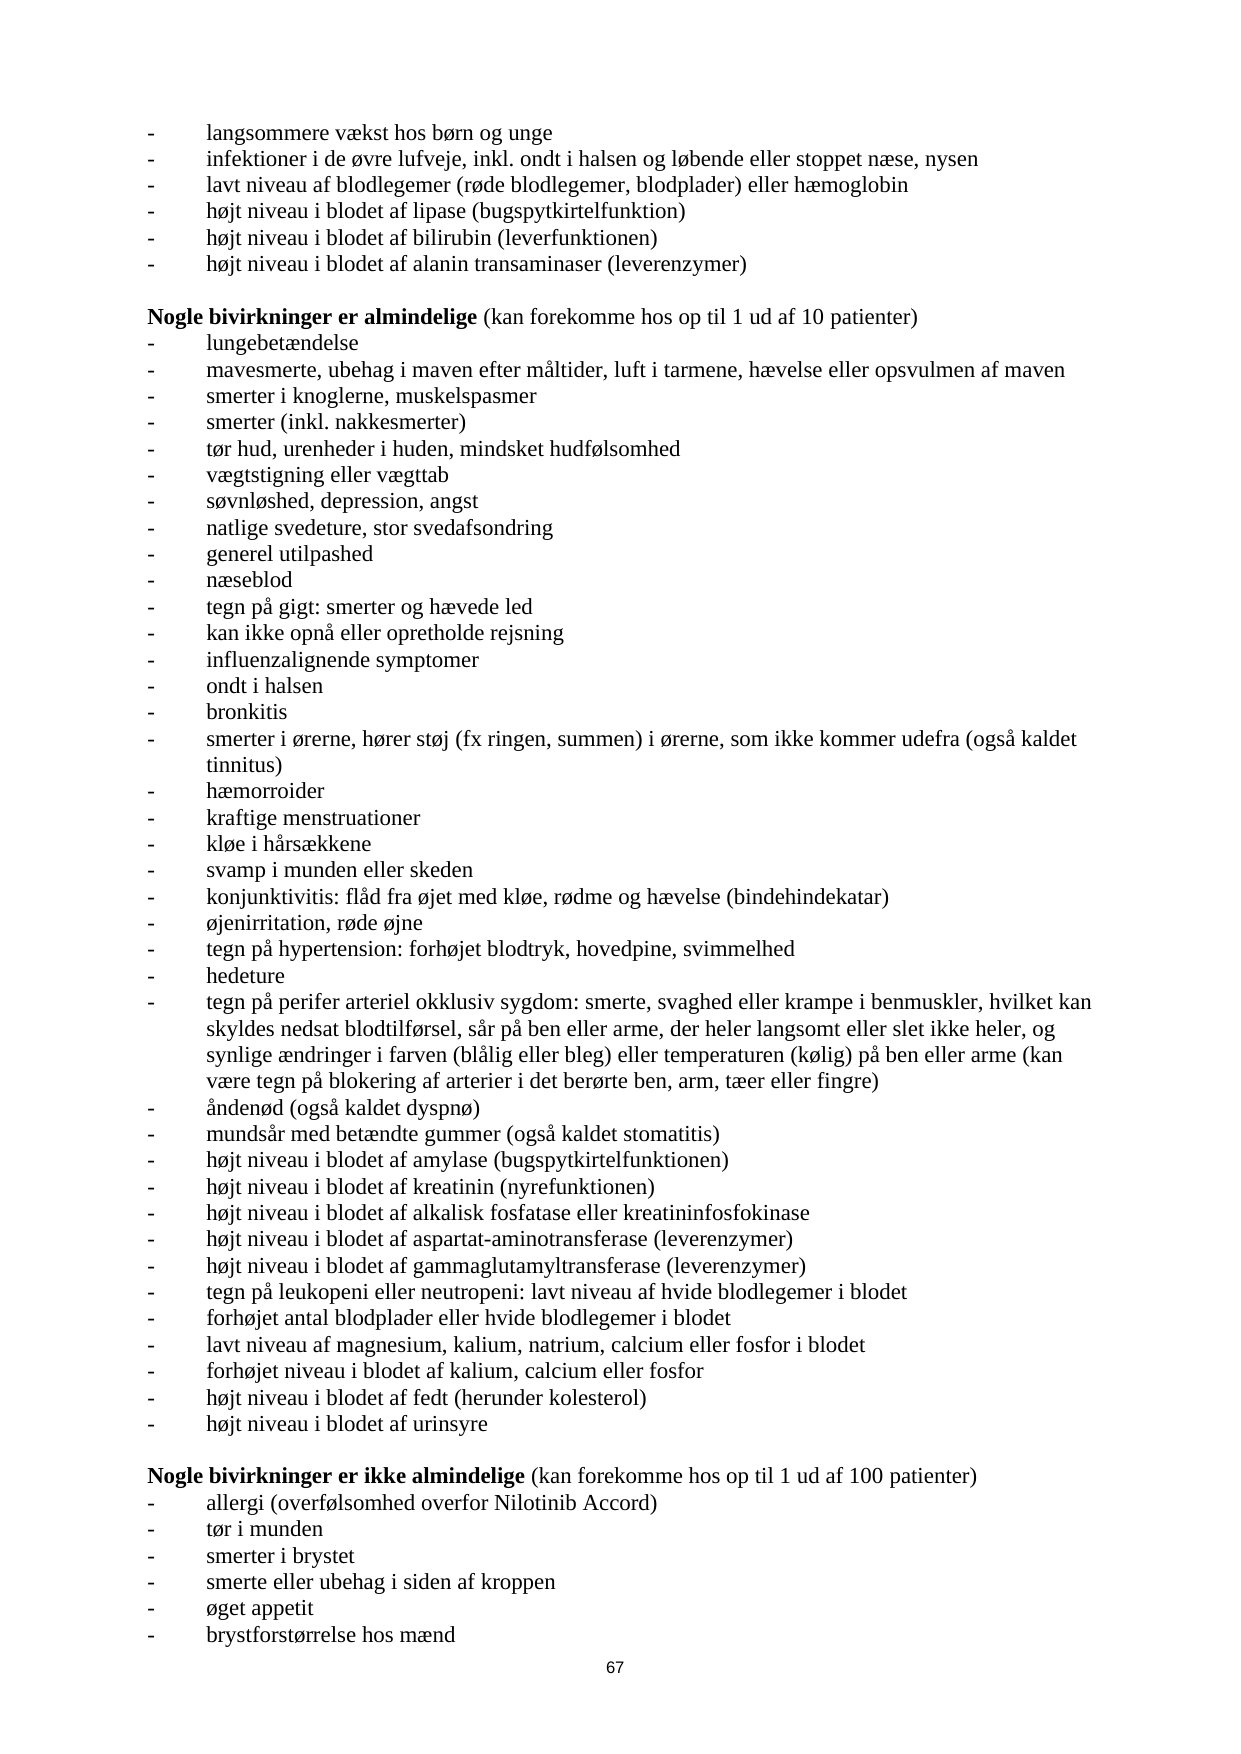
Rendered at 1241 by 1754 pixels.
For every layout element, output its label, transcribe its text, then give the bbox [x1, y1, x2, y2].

list lavt niveau af blodlegemer (røde blodlegemer, blodplader) eller hæmoglobin [147, 171, 1093, 198]
list hedeture [147, 962, 1093, 988]
list højt niveau i blodet af bilirubin (leverfunktionen) [147, 224, 1093, 250]
list tegn på hypertension: forhøjet blodtryk, hovedpine, svimmelhed [147, 936, 1093, 962]
list højt niveau i blodet af kreatinin (nyrefunktionen) [147, 1173, 1093, 1199]
list kløe i hårsækkene [147, 830, 1093, 856]
list hæmorroider [147, 777, 1093, 804]
list - mavesmerte, ubehag i maven efter måltider, luft i tarmene, hævelse eller opsvulmen af maven [147, 356, 1093, 382]
list - smerter i brystet [147, 1542, 1093, 1568]
list - lungebetændelse [147, 329, 1093, 356]
list - smerter i knoglerne, muskelspasmer [147, 382, 1093, 408]
list ondt i halsen [147, 672, 1093, 698]
list lavt niveau af magnesium, kalium, natrium, calcium eller fosfor i blodet [147, 1331, 1093, 1357]
list - øget appetit [147, 1594, 1093, 1621]
list - søvnløshed, depression, angst [147, 487, 1093, 514]
list - vægtstigning eller vægttab [147, 461, 1093, 487]
list forhøjet antal blodplader eller hvide blodlegemer i blodet [147, 1304, 1093, 1331]
list infektioner i de øvre lufveje, inkl. ondt i halsen og løbende eller stoppet næse, nysen [147, 145, 1093, 171]
list influenzalignende symptomer [147, 646, 1093, 672]
list - smerte eller ubehag i siden af kroppen [147, 1568, 1093, 1594]
list - natlige svedeture, stor svedafsondring [147, 514, 1093, 540]
list kraftige menstruationer [147, 804, 1093, 830]
list højt niveau i blodet af fedt (herunder kolesterol) [147, 1383, 1093, 1410]
text - langsommere vækst hos børn og unge [147, 118, 1093, 145]
list højt niveau i blodet af alanin transaminaser (leverenzymer) [147, 250, 1093, 277]
list højt niveau i blodet af aspartat-aminotransferase (leverenzymer) [147, 1225, 1093, 1252]
list svamp i munden eller skeden [147, 856, 1093, 883]
list - tør i munden [147, 1515, 1093, 1542]
list Nogle bivirkninger er ikke almindelige (kan forekomme hos op til 1 ud af 100 patienter) [147, 1463, 1093, 1489]
list højt niveau i blodet af gammaglutamyltransferase (leverenzymer) [147, 1252, 1093, 1278]
list - brystforstørrelse hos mænd [147, 1621, 1093, 1647]
list højt niveau i blodet af amylase (bugspytkirtelfunktionen) [147, 1146, 1093, 1173]
list Nogle bivirkninger er almindelige (kan forekomme hos op til 1 ud af 10 patienter) [147, 303, 1093, 329]
list højt niveau i blodet af lipase (bugspytkirtelfunktion) [147, 198, 1093, 224]
list højt niveau i blodet af alkalisk fosfatase eller kreatininfosfokinase [147, 1199, 1093, 1225]
list øjenirritation, røde øjne [147, 909, 1093, 936]
list mundsår med betændte gummer (også kaldet stomatitis) [147, 1120, 1093, 1146]
list tegn på perifer arteriel okklusiv sygdom: smerte, svaghed eller krampe i benmuskler, hvilket kan skyldes nedsat blodtilførsel, sår på ben eller arme, der heler langsomt eller slet ikke heler, og synlige ændringer i farven (blålig eller bleg) eller temperaturen (kølig) på ben eller arme (kan være tegn på blokering af arterier i det berørte ben, arm, tæer eller fingre) [147, 988, 1093, 1094]
list åndenød (også kaldet dyspnø) [147, 1094, 1093, 1120]
list tegn på leukopeni eller neutropeni: lavt niveau af hvide blodlegemer i blodet [147, 1278, 1093, 1304]
list tegn på gigt: smerter og hævede led [147, 593, 1093, 619]
list forhøjet niveau i blodet af kalium, calcium eller fosfor [147, 1357, 1093, 1383]
list - smerter (inkl. nakkesmerter) [147, 408, 1093, 435]
list kan ikke opnå eller opretholde rejsning [147, 619, 1093, 646]
list bronkitis [147, 698, 1093, 725]
list højt niveau i blodet af urinsyre [147, 1410, 1093, 1436]
list konjunktivitis: flåd fra øjet med kløe, rødme og hævelse (bindehindekatar) [147, 883, 1093, 909]
list - næseblod [147, 567, 1093, 593]
list - generel utilpashed [147, 540, 1093, 567]
list smerter i ørerne, hører støj (fx ringen, summen) i ørerne, som ikke kommer udefra (også kaldet tinnitus) [147, 725, 1093, 777]
list - tør hud, urenheder i huden, mindsket hudfølsomhed [147, 435, 1093, 461]
list - allergi (overfølsomhed overfor Nilotinib Accord) [147, 1489, 1093, 1515]
